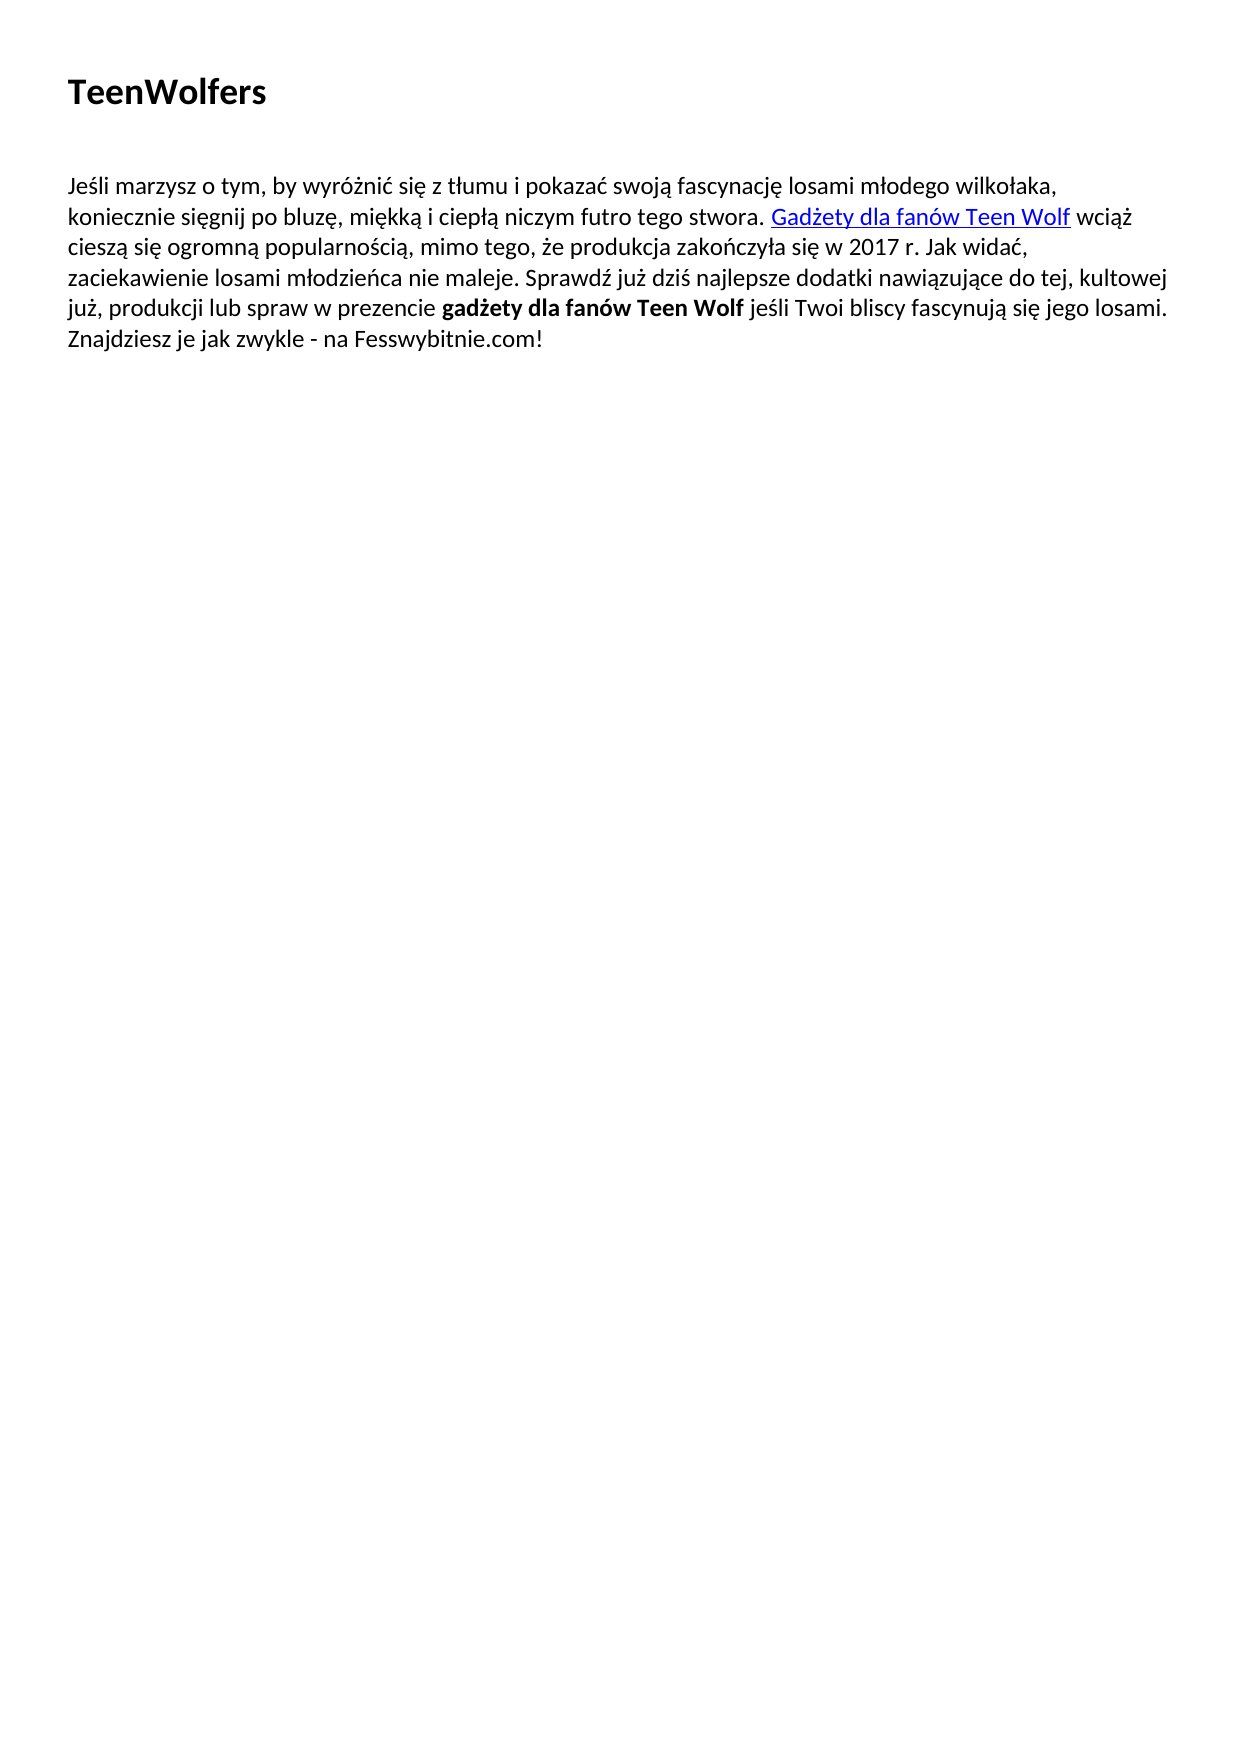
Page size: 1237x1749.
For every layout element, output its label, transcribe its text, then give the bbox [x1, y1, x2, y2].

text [68, 68, 1169, 113]
text Jeśli marzysz o tym, by wyróżnić się z tłumu i pokazać swoją fascynację losami młodego wilkołaka, koniecznie sięgnij po bluzę, miękką i ciepłą niczym futro tego stwora. Gadżety dla fanów Teen Wolf wciąż cieszą się ogromną popularnością, mimo tego, że produkcja zakończyła się w 2017 r. Jak widać, zaciekawienie losami młodzieńca nie maleje. Sprawdź już dziś najlepsze dodatki nawiązujące do tej, kultowej już, produkcji lub spraw w prezencie gadżety dla fanów Teen Wolf jeśli Twoi bliscy fascynują się jego losami. Znajdziesz je jak zwykle - na Fesswybitnie.com! [68, 170, 1169, 353]
